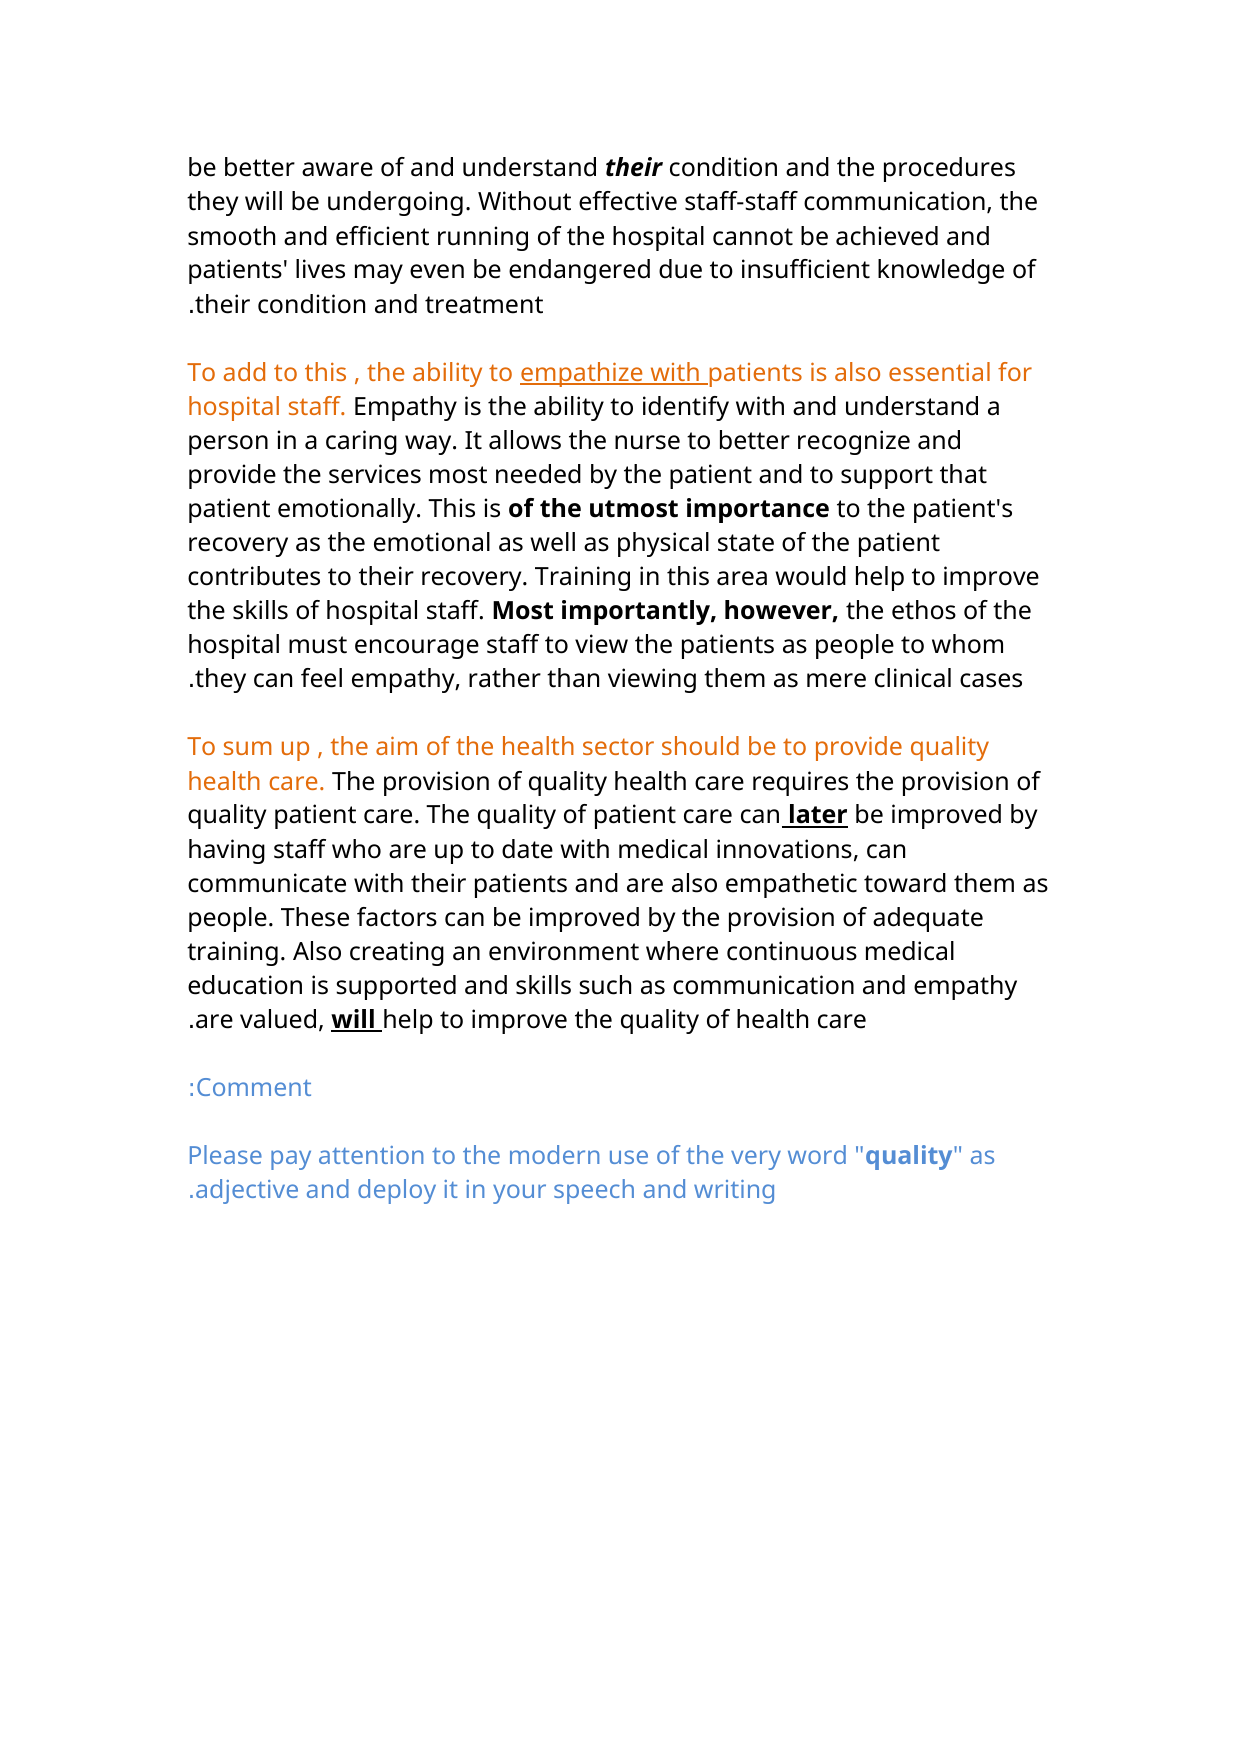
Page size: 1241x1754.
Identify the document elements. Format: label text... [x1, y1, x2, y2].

text To sum up , the aim of the health sector should be to provide quality health care. The provision of quality health care requires the provision of quality patient care. The quality of patient care can later be improved by having staff who are up to date with medical innovations, can communicate with their patients and are also empathetic toward them as people. These factors can be improved by the provision of adequate training. Also creating an environment where continuous medical education is supported and skills such as communication and empathy are valued, will help to improve the quality of health care. [187, 729, 1053, 1036]
text Please pay attention to the modern use of the very word "quality" as adjective and deploy it in your speech and writing. [187, 1138, 1053, 1206]
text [187, 150, 1053, 320]
text To add to this , the ability to empathize with patients is also essential for hospital staff. Empathy is the ability to identify with and understand a person in a caring way. It allows the nurse to better recognize and provide the services most needed by the patient and to support that patient emotionally. This is of the utmost importance to the patient's recovery as the emotional as well as physical state of the patient contributes to their recovery. Training in this area would help to improve the skills of hospital staff. Most importantly, however, the ethos of the hospital must encourage staff to view the patients as people to whom they can feel empathy, rather than viewing them as mere clinical cases. [187, 354, 1053, 695]
text Comment: [187, 1070, 1053, 1104]
